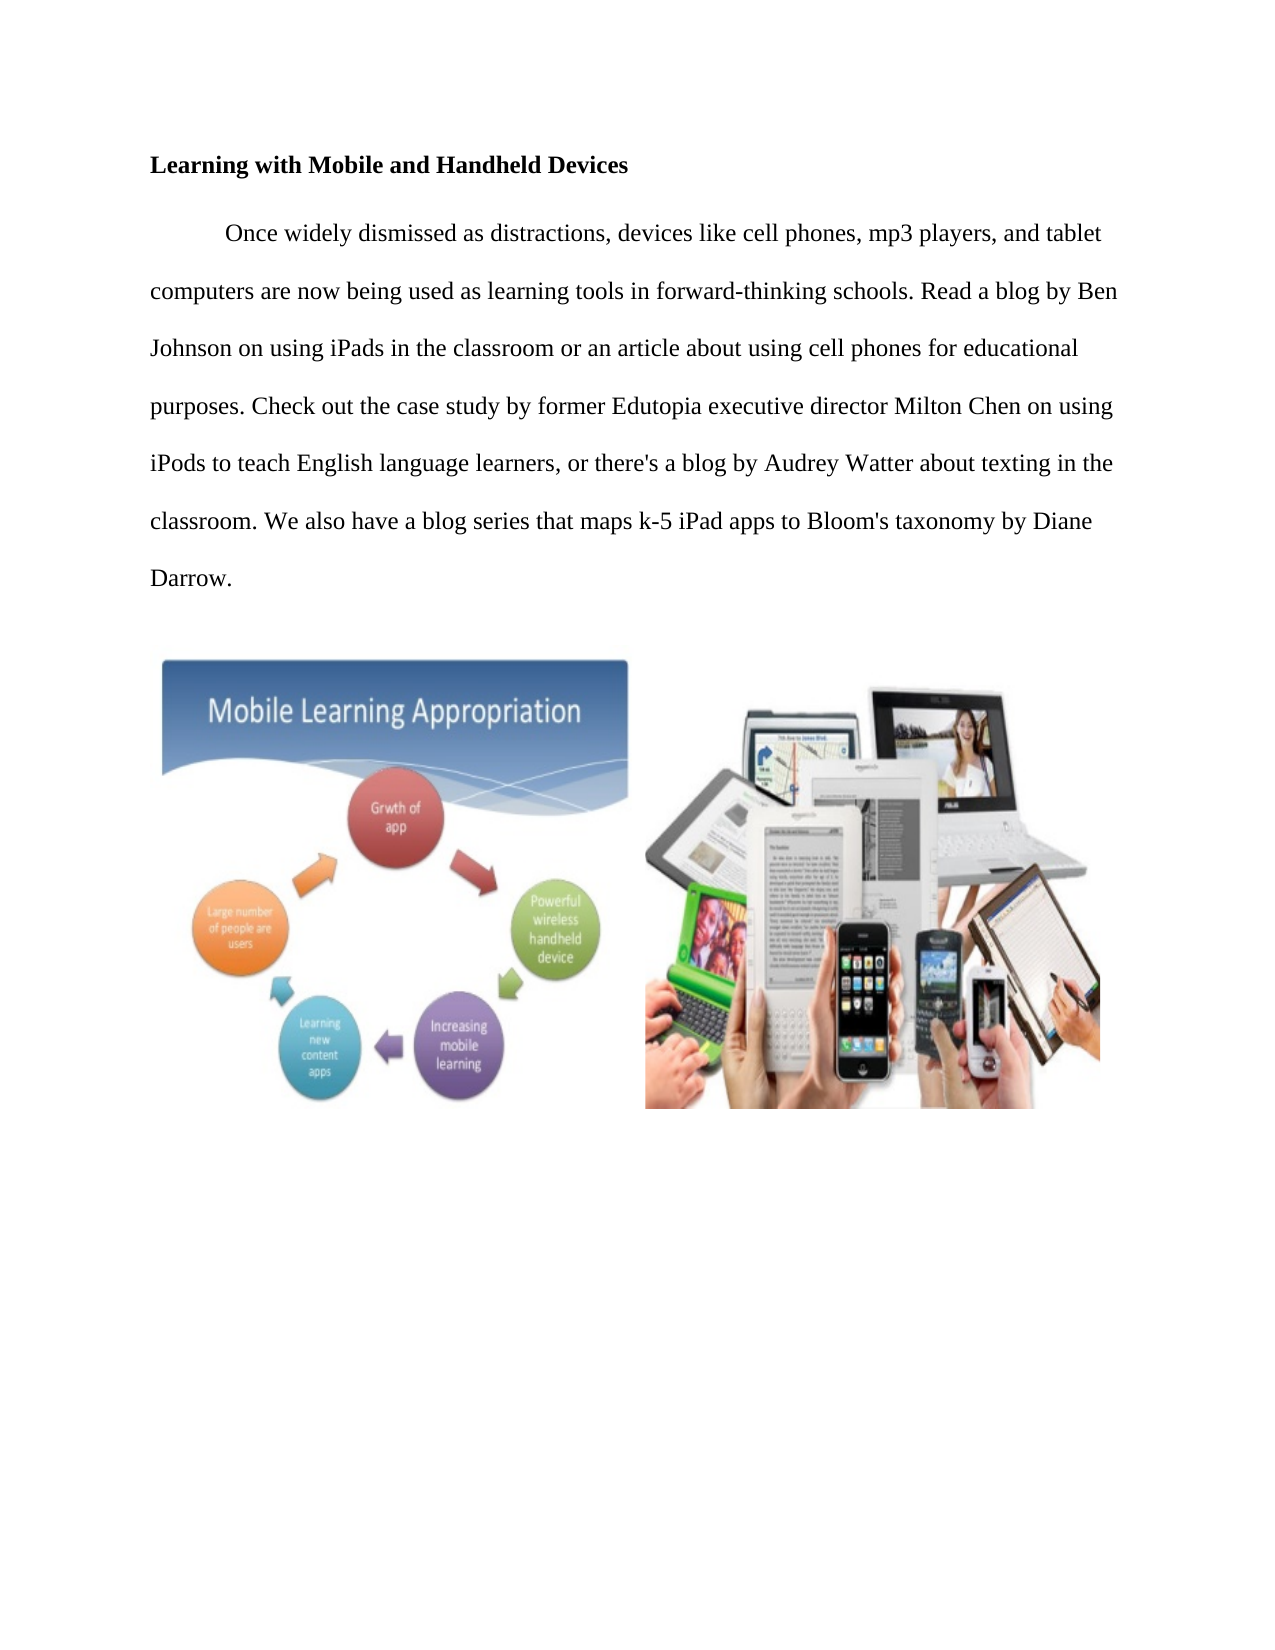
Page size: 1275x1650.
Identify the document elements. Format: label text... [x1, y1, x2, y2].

text Once widely dismissed as distractions, devices like cell phones, mp3 players, and tablet computers are now being used as learning tools in forward-thinking schools. Read a blog by Ben Johnson on using iPads in the classroom or an article about using cell phones for educational purposes. Check out the case study by former Edutopia executive director Milton Chen on using iPods to teach English language learners, or there's a blog by Audrey Watter about texting in the classroom. We also have a blog series that maps k-5 iPad apps to Bloom's taxonomy by Diane Darrow. [150, 218, 1125, 592]
picture [150, 645, 639, 1109]
text Learning with Mobile and Handheld Devices [150, 150, 1125, 179]
picture [645, 661, 1100, 1109]
